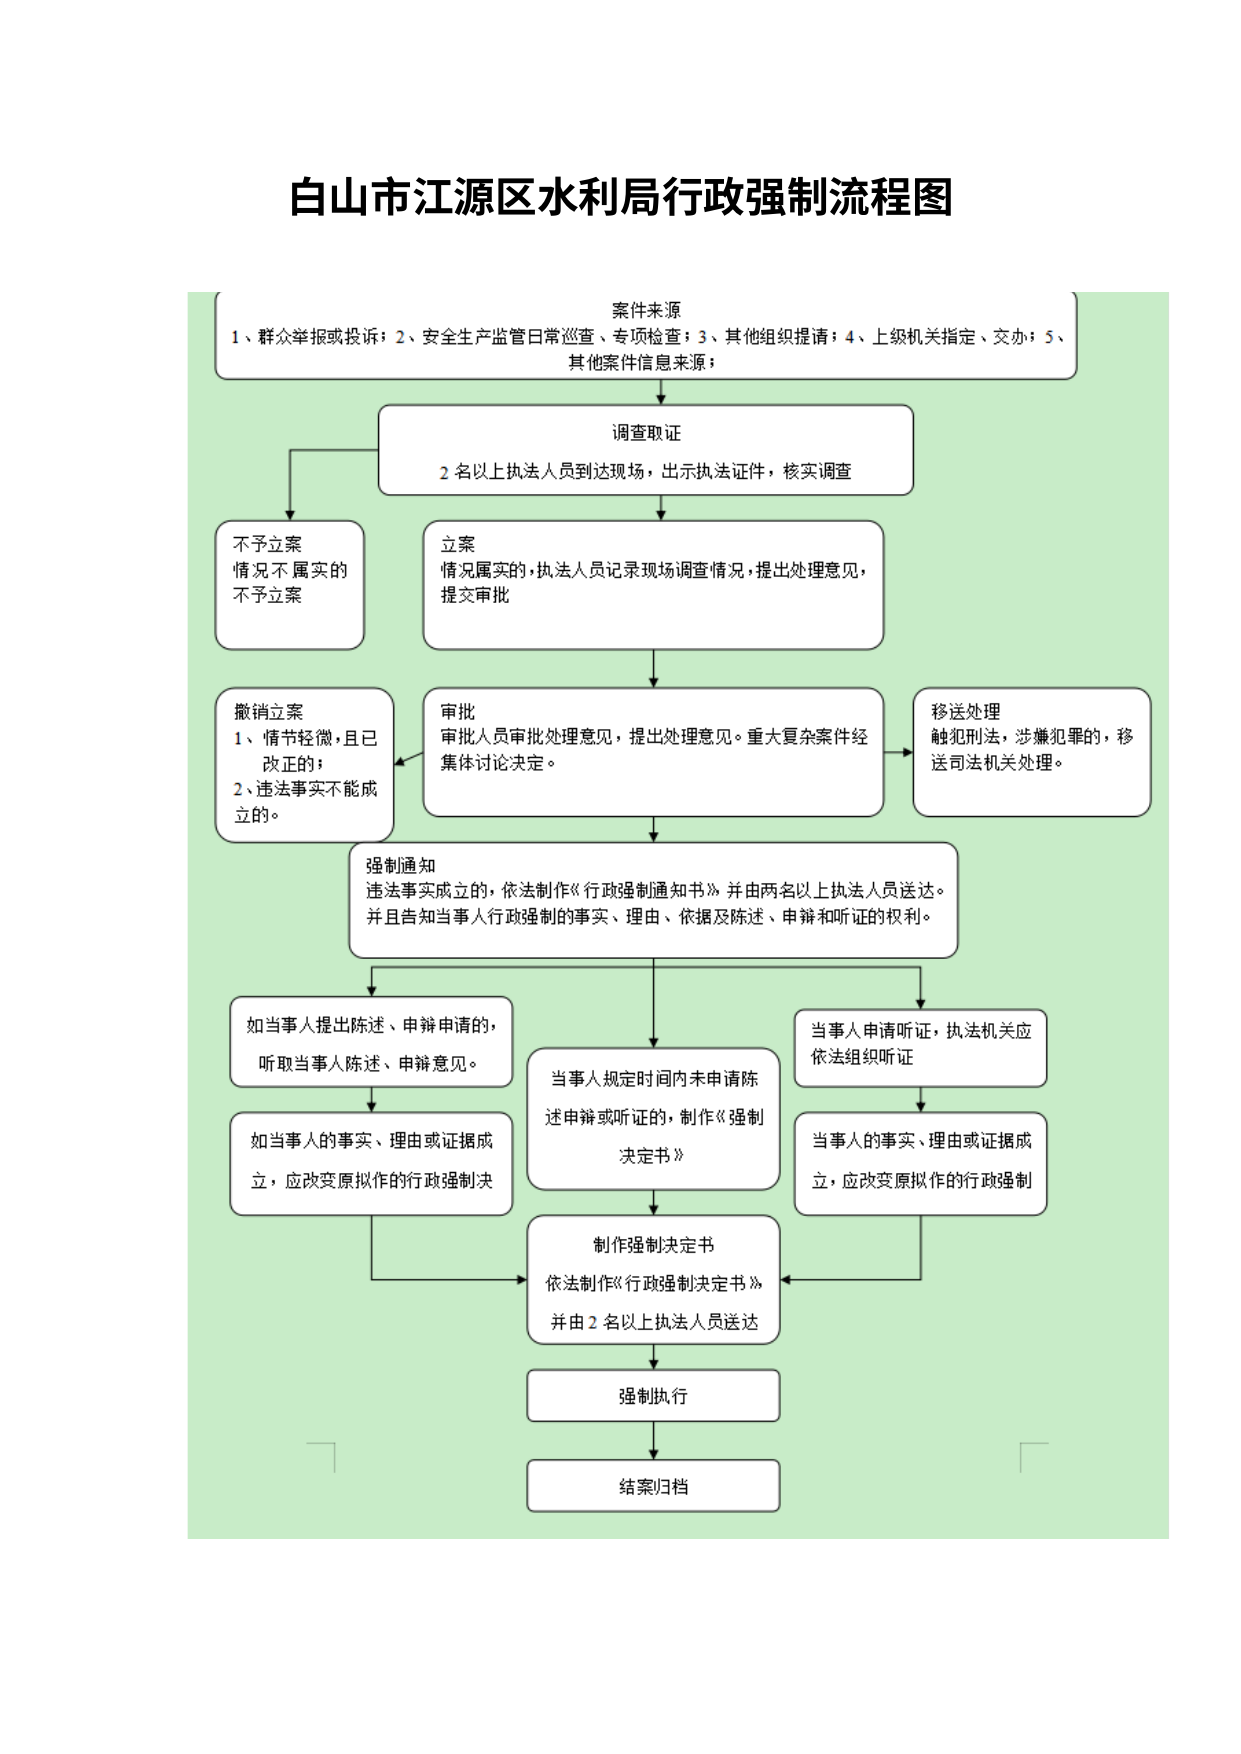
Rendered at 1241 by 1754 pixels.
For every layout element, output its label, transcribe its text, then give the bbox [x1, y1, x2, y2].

text 白山市江源区水利局行政强制流程图 [187, 162, 1053, 227]
picture [187, 292, 1170, 1539]
